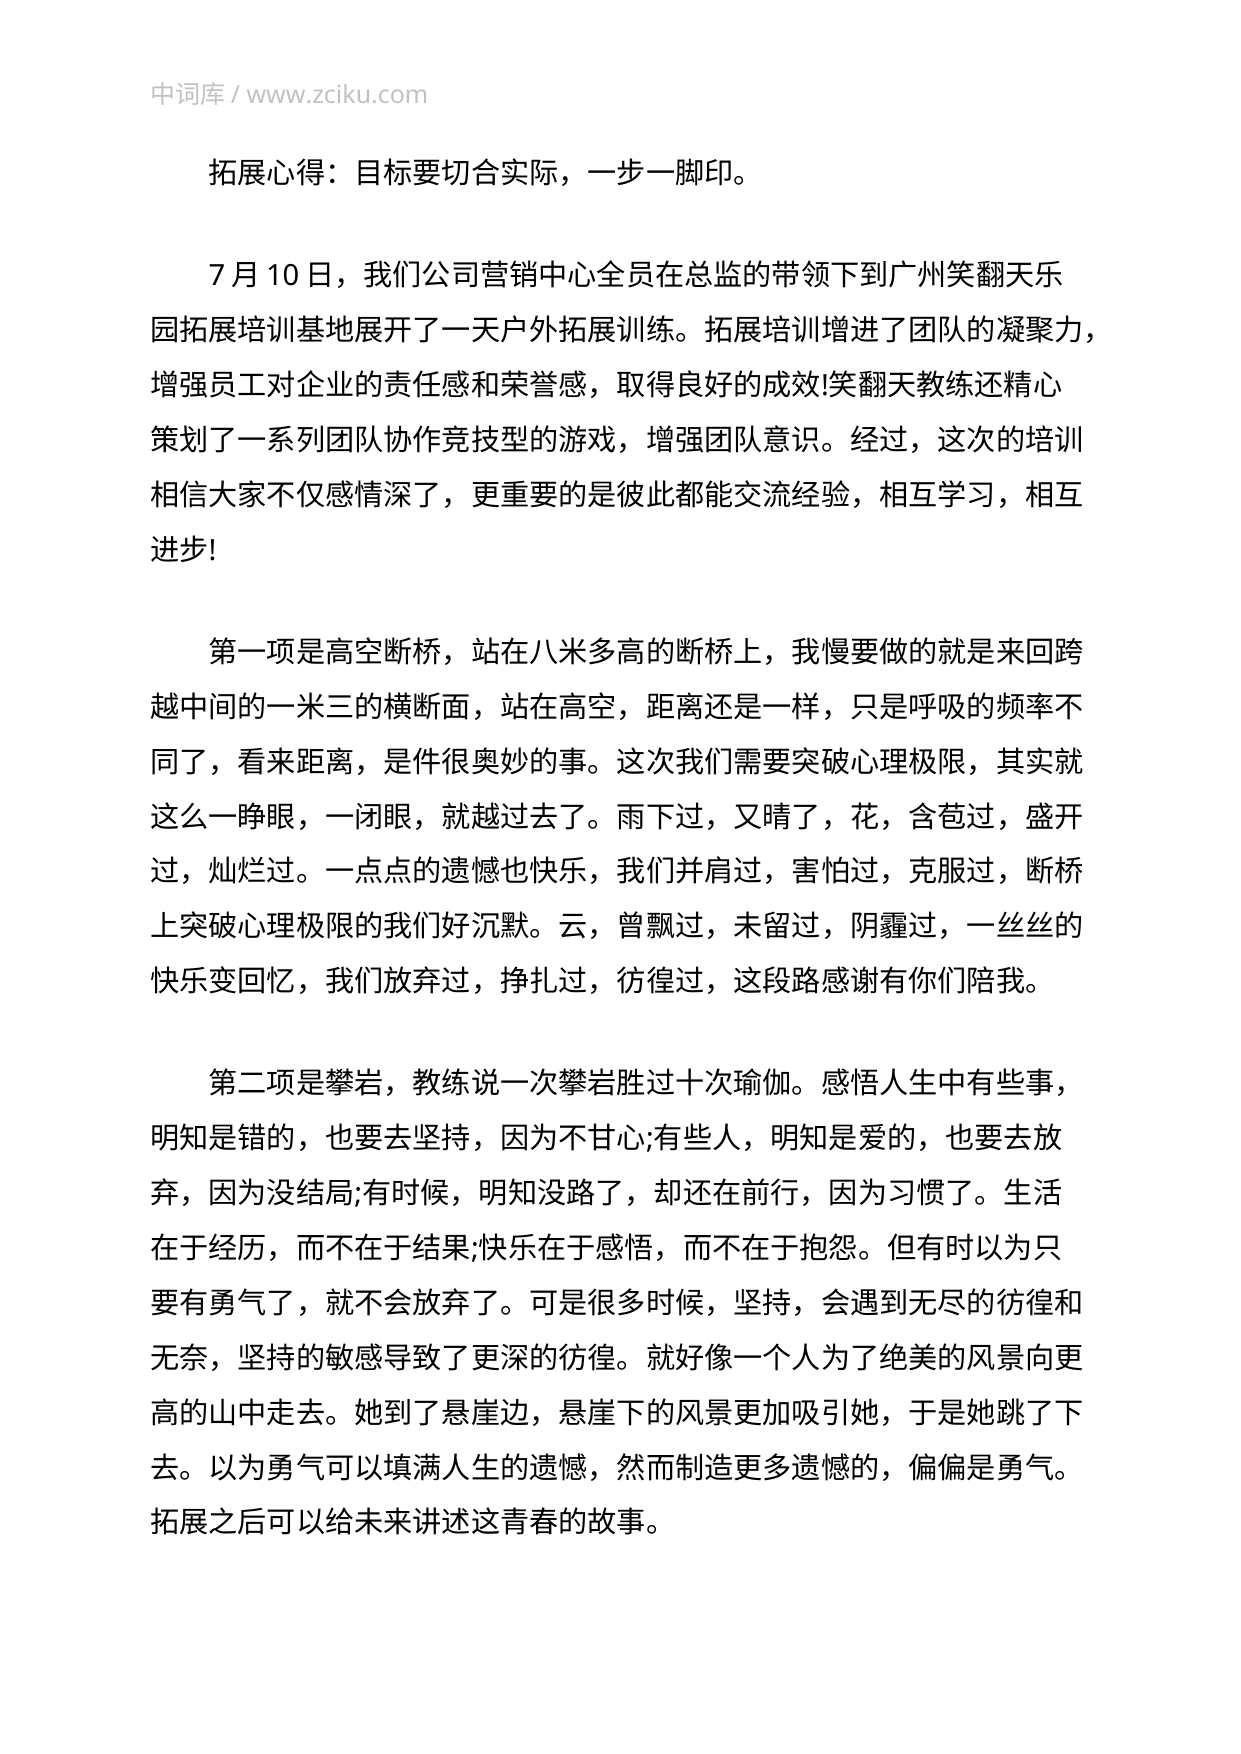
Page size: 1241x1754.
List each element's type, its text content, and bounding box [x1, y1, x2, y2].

text 7月10日，我们公司营销中心全员在总监的带领下到广州笑翻天乐园拓展培训基地展开了一天户外拓展训练。拓展培训增进了团队的凝聚力，增强员工对企业的责任感和荣誉感，取得良好的成效!笑翻天教练还精心策划了一系列团队协作竞技型的游戏，增强团队意识。经过，这次的培训相信大家不仅感情深了，更重要的是彼此都能交流经验，相互学习，相互进步! [150, 252, 1090, 569]
text 拓展心得：目标要切合实际，一步一脚印。 [150, 150, 1090, 192]
text 第一项是高空断桥，站在八米多高的断桥上，我慢要做的就是来回跨越中间的一米三的横断面，站在高空，距离还是一样，只是呼吸的频率不同了，看来距离，是件很奥妙的事。这次我们需要突破心理极限，其实就这么一睁眼，一闭眼，就越过去了。雨下过，又晴了，花，含苞过，盛开过，灿烂过。一点点的遗憾也快乐，我们并肩过，害怕过，克服过，断桥上突破心理极限的我们好沉默。云，曾飘过，未留过，阴霾过，一丝丝的快乐变回忆，我们放弃过，挣扎过，彷徨过，这段路感谢有你们陪我。 [150, 628, 1090, 1000]
text 第二项是攀岩，教练说一次攀岩胜过十次瑜伽。感悟人生中有些事，明知是错的，也要去坚持，因为不甘心;有些人，明知是爱的，也要去放弃，因为没结局;有时候，明知没路了，却还在前行，因为习惯了。生活在于经历，而不在于结果;快乐在于感悟，而不在于抱怨。但有时以为只要有勇气了，就不会放弃了。可是很多时候，坚持，会遇到无尽的彷徨和无奈，坚持的敏感导致了更深的彷徨。就好像一个人为了绝美的风景向更高的山中走去。她到了悬崖边，悬崖下的风景更加吸引她，于是她跳了下去。以为勇气可以填满人生的遗憾，然而制造更多遗憾的，偏偏是勇气。拓展之后可以给未来讲述这青春的故事。 [150, 1059, 1090, 1541]
